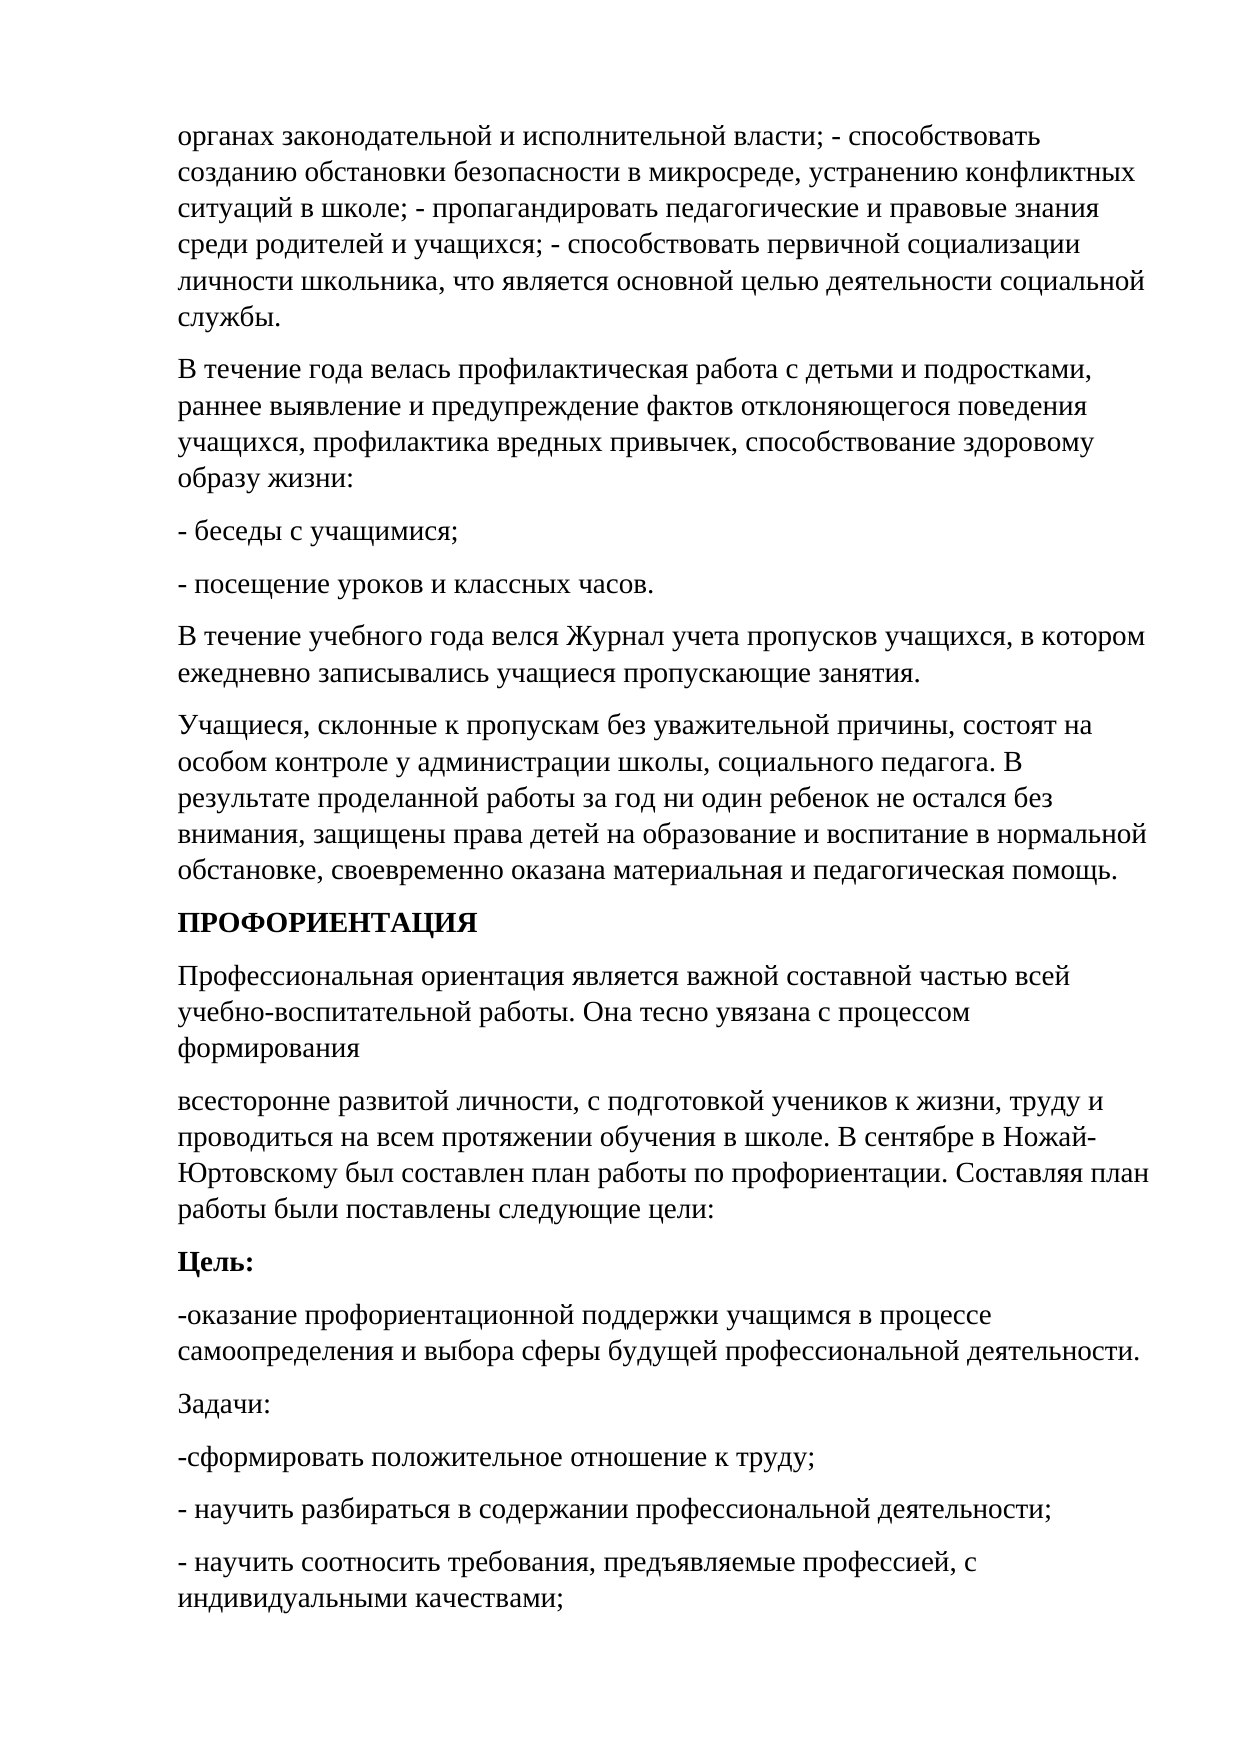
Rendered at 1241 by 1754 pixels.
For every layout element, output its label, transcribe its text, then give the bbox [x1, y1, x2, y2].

text В течение года велась профилактическая работа с детьми и подростками, раннее выявление и предупреждение фактов отклоняющегося поведения учащихся, профилактика вредных привычек, способствование здоровому образу жизни: [177, 352, 1152, 494]
text -оказание профориентационной поддержки учащимся в процессе самоопределения и выбора сферы будущей профессиональной деятельности. [177, 1297, 1152, 1367]
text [177, 118, 1152, 332]
text В течение учебного года велся Журнал учета пропусков учащихся, в котором ежедневно записывались учащиеся пропускающие занятия. [177, 618, 1152, 688]
text всесторонне развитой личности, с подготовкой учеников к жизни, труду и проводиться на всем протяжении обучения в школе. В сентябре в Ножай-Юртовскому был составлен план работы по профориентации. Составляя план работы были поставлены следующие цели: [177, 1083, 1152, 1225]
text - беседы с учащимися; [177, 513, 1152, 546]
text ПРОФОРИЕНТАЦИЯ [177, 905, 1152, 938]
text Цель: [177, 1244, 1152, 1278]
text Учащиеся, склонные к пропускам без уважительной причины, состоят на особом контроле у администрации школы, социального педагога. В результате проделанной работы за год ни один ребенок не остался без внимания, защищены права детей на образование и воспитание в нормальной обстановке, своевременно оказана материальная и педагогическая помощь. [177, 707, 1152, 886]
text Профессиональная ориентация является важной составной частью всей учебно-воспитательной работы. Она тесно увязана с процессом формирования [177, 958, 1152, 1063]
text -сформировать положительное отношение к труду; [177, 1439, 1152, 1472]
text Задачи: [177, 1386, 1152, 1419]
text - научить соотносить требования, предъявляемые профессией, с индивидуальными качествами; [177, 1544, 1152, 1614]
text - научить разбираться в содержании профессиональной деятельности; [177, 1491, 1152, 1525]
text - посещение уроков и классных часов. [177, 566, 1152, 599]
